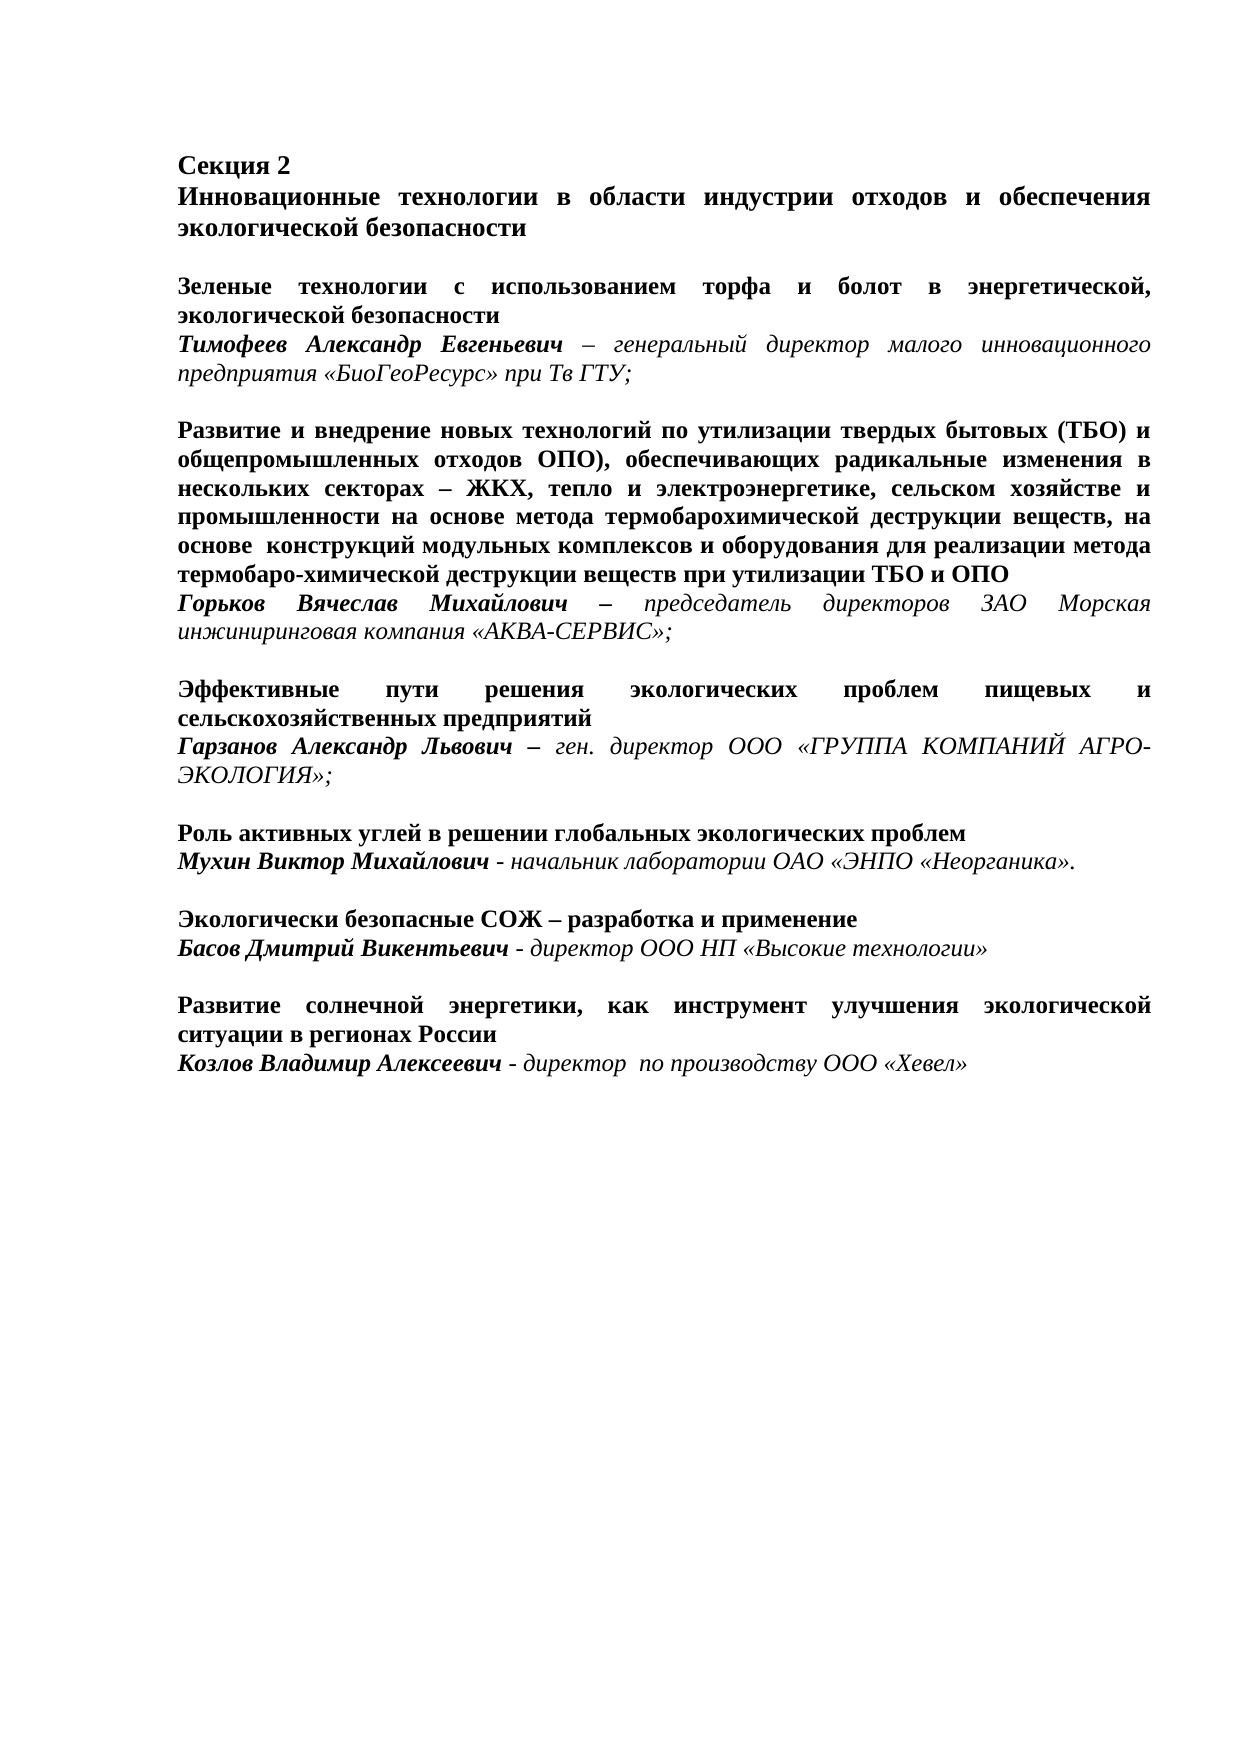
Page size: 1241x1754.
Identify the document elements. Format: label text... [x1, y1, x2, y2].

text Мухин Виктор Михайлович - начальник лаборатории ОАО «ЭНПО «Неорганика». [177, 846, 1152, 875]
text Горьков Вячеслав Михайлович – председатель директоров ЗАО Морская инжиниринговая компания «АКВА-СЕРВИС»; [177, 588, 1152, 645]
text Инновационные технологии в области индустрии отходов и обеспечения экологической безопасности [177, 180, 1152, 243]
text Роль активных углей в решении глобальных экологических проблем [177, 818, 1152, 846]
text Секция 2 [177, 149, 1152, 180]
text Тимофеев Александр Евгеньевич – генеральный директор малого инновационного предприятия «БиоГеоРесурс» при Тв ГТУ; [177, 329, 1152, 386]
text Развитие и внедрение новых технологий по утилизации твердых бытовых (ТБО) и общепромышленных отходов ОПО), обеспечивающих радикальные изменения в нескольких секторах – ЖКХ, тепло и электроэнергетике, сельском хозяйстве и промышленности на основе метода термобарохимической деструкции веществ, на основе конструкций модульных комплексов и оборудования для реализации метода термобаро-химической деструкции веществ при утилизации ТБО и ОПО [177, 415, 1152, 588]
text Экологически безопасные СОЖ – разработка и применение [177, 904, 1152, 933]
text Козлов Владимир Алексеевич - директор по производству ООО «Хевел» [177, 1048, 1152, 1076]
text Развитие солнечной энергетики, как инструмент улучшения экологической ситуации в регионах России [177, 990, 1152, 1048]
text Зеленые технологии с использованием торфа и болот в энергетической, экологической безопасности [177, 271, 1152, 329]
text Басов Дмитрий Викентьевич - директор ООО НП «Высокие технологии» [177, 933, 1152, 961]
text Эффективные пути решения экологических проблем пищевых и сельскохозяйственных предприятий [177, 674, 1152, 731]
text Гарзанов Александр Львович – ген. директор ООО «ГРУППА КОМПАНИЙ АГРО-ЭКОЛОГИЯ»; [177, 731, 1152, 789]
